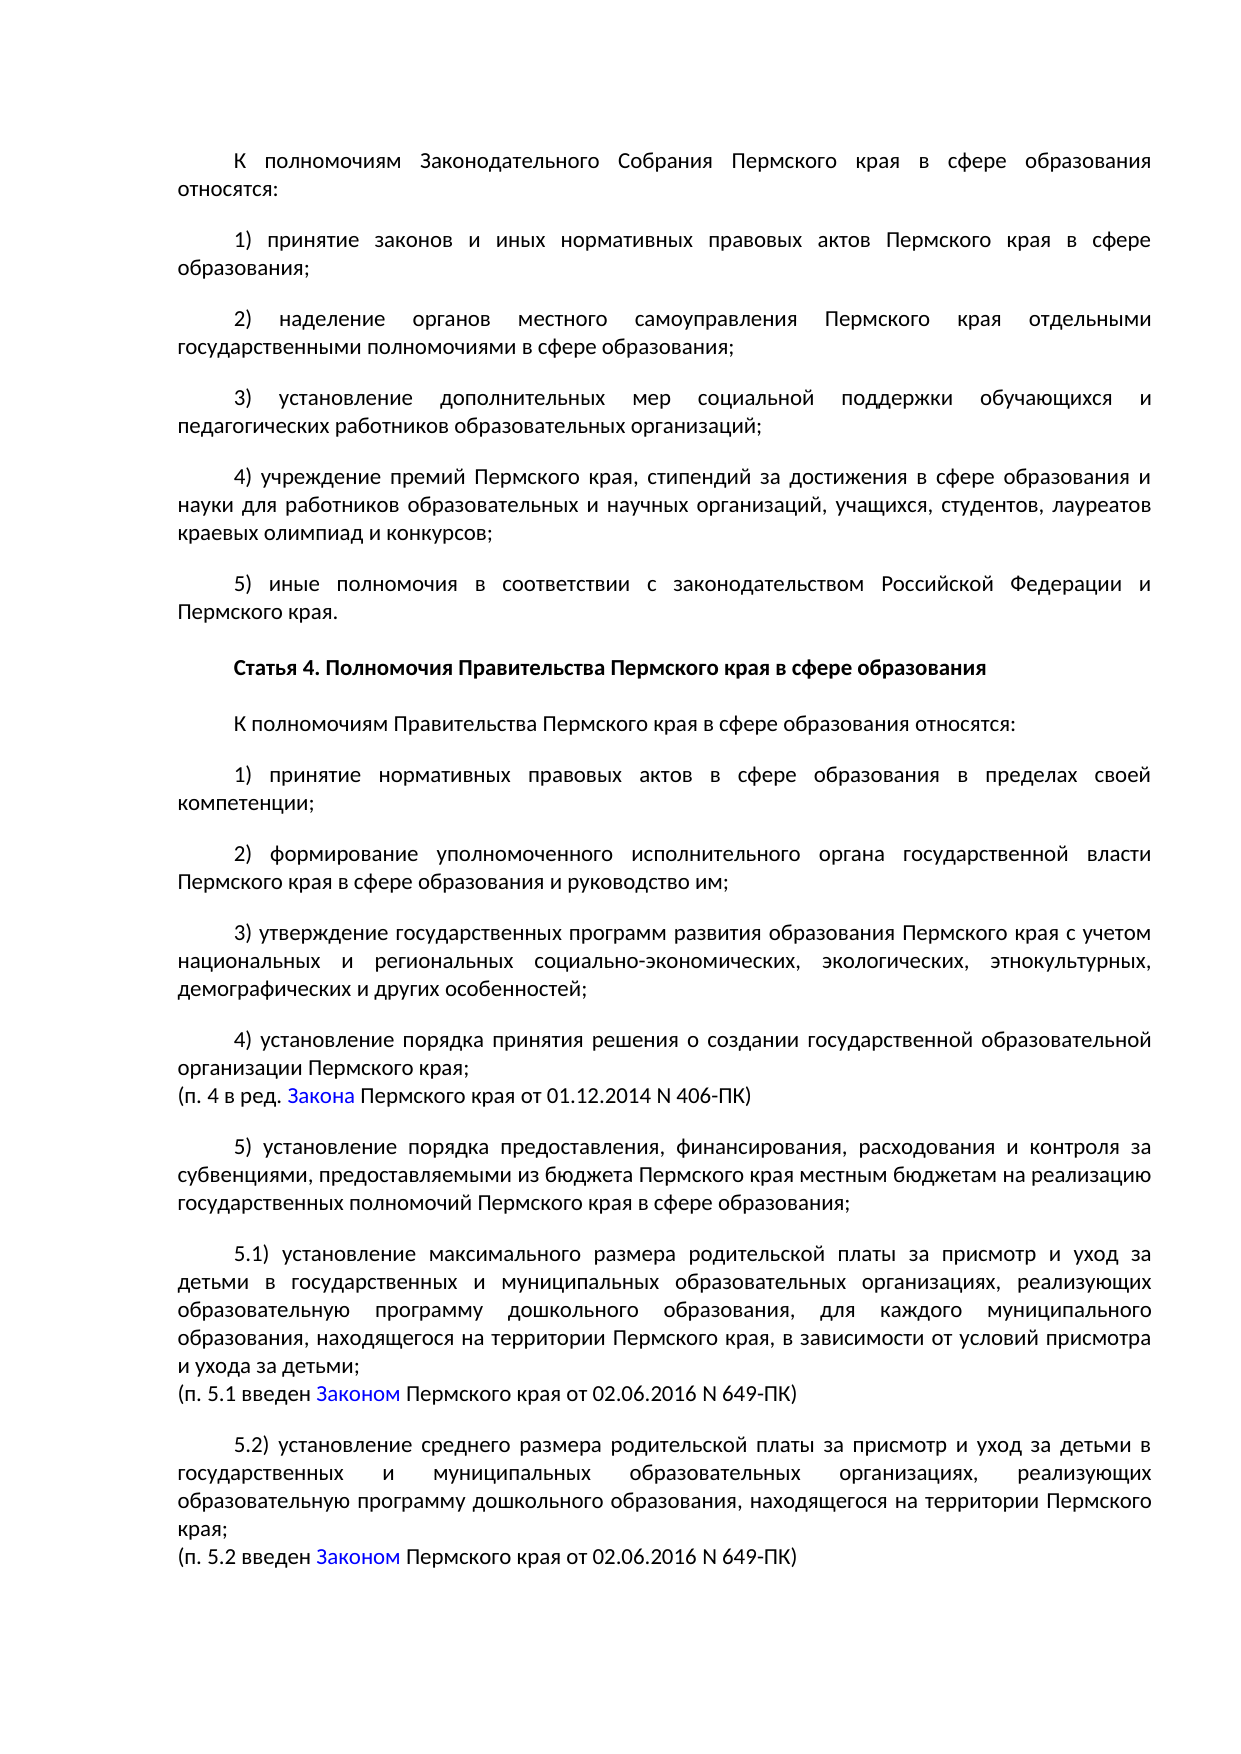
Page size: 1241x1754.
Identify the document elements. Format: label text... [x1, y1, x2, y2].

text К полномочиям Правительства Пермского края в сфере образования относятся: [177, 709, 1152, 737]
text (п. 4 в ред. Закона Пермского края от 01.12.2014 N 406-ПК) [177, 1081, 1152, 1109]
text 4) учреждение премий Пермского края, стипендий за достижения в сфере образования и науки для работников образовательных и научных организаций, учащихся, студентов, лауреатов краевых олимпиад и конкурсов; [177, 462, 1152, 546]
text 1) принятие законов и иных нормативных правовых актов Пермского края в сфере образования; [177, 225, 1152, 281]
text (п. 5.1 введен Законом Пермского края от 02.06.2016 N 649-ПК) [177, 1379, 1152, 1407]
text 2) формирование уполномоченного исполнительного органа государственной власти Пермского края в сфере образования и руководство им; [177, 839, 1152, 895]
text 5.1) установление максимального размера родительской платы за присмотр и уход за детьми в государственных и муниципальных образовательных организациях, реализующих образовательную программу дошкольного образования, для каждого муниципального образования, находящегося на территории Пермского края, в зависимости от условий присмотра и ухода за детьми; [177, 1239, 1152, 1379]
text К полномочиям Законодательного Собрания Пермского края в сфере образования относятся: [177, 146, 1152, 202]
text 3) утверждение государственных программ развития образования Пермского края с учетом национальных и региональных социально-экономических, экологических, этнокультурных, демографических и других особенностей; [177, 918, 1152, 1002]
text 4) установление порядка принятия решения о создании государственной образовательной организации Пермского края; [177, 1025, 1152, 1081]
text 1) принятие нормативных правовых актов в сфере образования в пределах своей компетенции; [177, 760, 1152, 816]
text 5.2) установление среднего размера родительской платы за присмотр и уход за детьми в государственных и муниципальных образовательных организациях, реализующих образовательную программу дошкольного образования, находящегося на территории Пермского края; [177, 1430, 1152, 1542]
text 3) установление дополнительных мер социальной поддержки обучающихся и педагогических работников образовательных организаций; [177, 383, 1152, 439]
text (п. 5.2 введен Законом Пермского края от 02.06.2016 N 649-ПК) [177, 1542, 1152, 1570]
text 2) наделение органов местного самоуправления Пермского края отдельными государственными полномочиями в сфере образования; [177, 304, 1152, 360]
title Статья 4. Полномочия Правительства Пермского края в сфере образования [177, 653, 1152, 681]
text 5) установление порядка предоставления, финансирования, расходования и контроля за субвенциями, предоставляемыми из бюджета Пермского края местным бюджетам на реализацию государственных полномочий Пермского края в сфере образования; [177, 1132, 1152, 1216]
text 5) иные полномочия в соответствии с законодательством Российской Федерации и Пермского края. [177, 569, 1152, 625]
